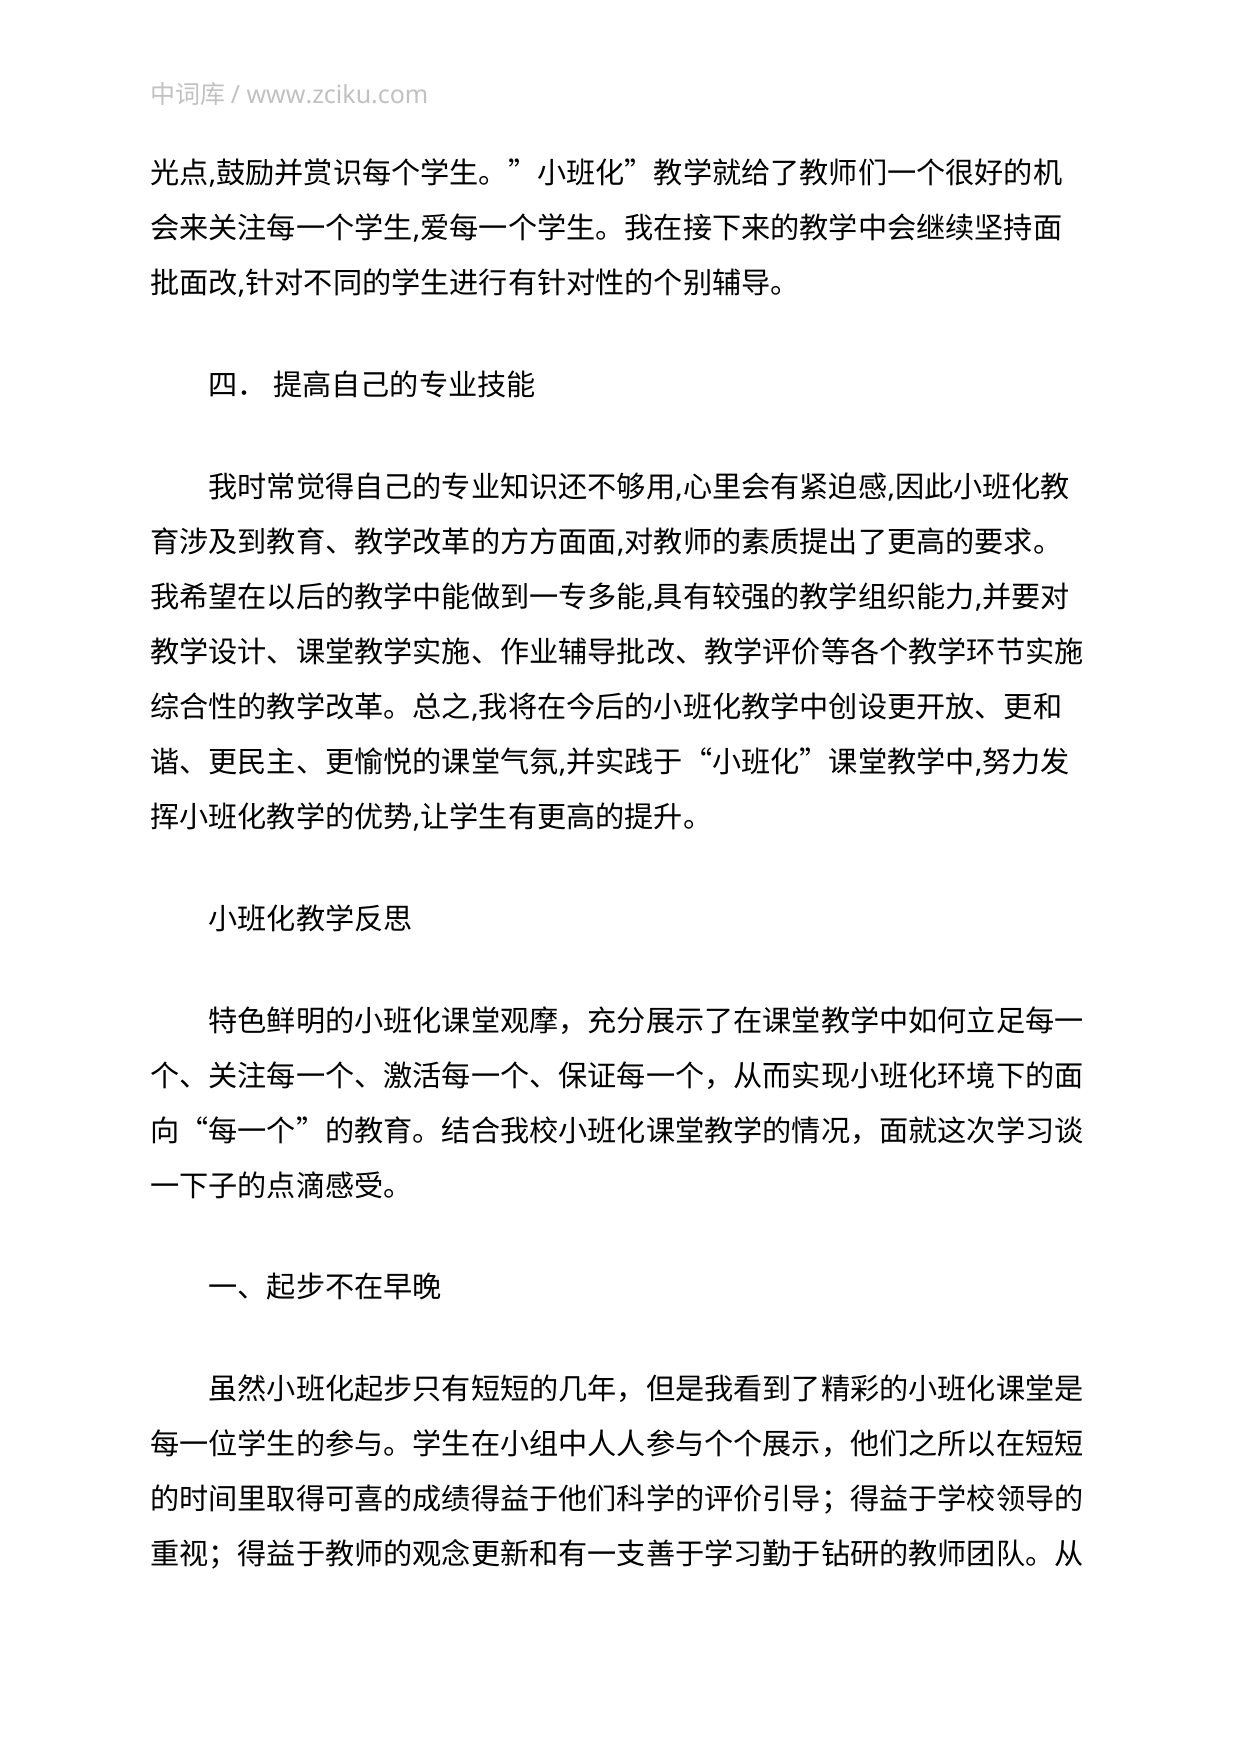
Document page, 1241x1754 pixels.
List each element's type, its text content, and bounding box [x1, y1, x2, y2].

text 一、起步不在早晚 [150, 1264, 1090, 1306]
text 我时常觉得自己的专业知识还不够用,心里会有紧迫感,因此小班化教育涉及到教育、教学改革的方方面面,对教师的素质提出了更高的要求。我希望在以后的教学中能做到一专多能,具有较强的教学组织能力,并要对教学设计、课堂教学实施、作业辅导批改、教学评价等各个教学环节实施综合性的教学改革。总之,我将在今后的小班化教学中创设更开放、更和谐、更民主、更愉悦的课堂气氛,并实践于“小班化”课堂教学中,努力发挥小班化教学的优势,让学生有更高的提升。 [150, 464, 1090, 836]
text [150, 1366, 1090, 1573]
text 四． 提高自己的专业技能 [150, 362, 1090, 404]
text 小班化教学反思 [150, 896, 1090, 938]
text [150, 150, 1090, 302]
text 特色鲜明的小班化课堂观摩，充分展示了在课堂教学中如何立足每一个、关注每一个、激活每一个、保证每一个，从而实现小班化环境下的面向“每一个”的教育。结合我校小班化课堂教学的情况，面就这次学习谈一下子的点滴感受。 [150, 997, 1090, 1204]
